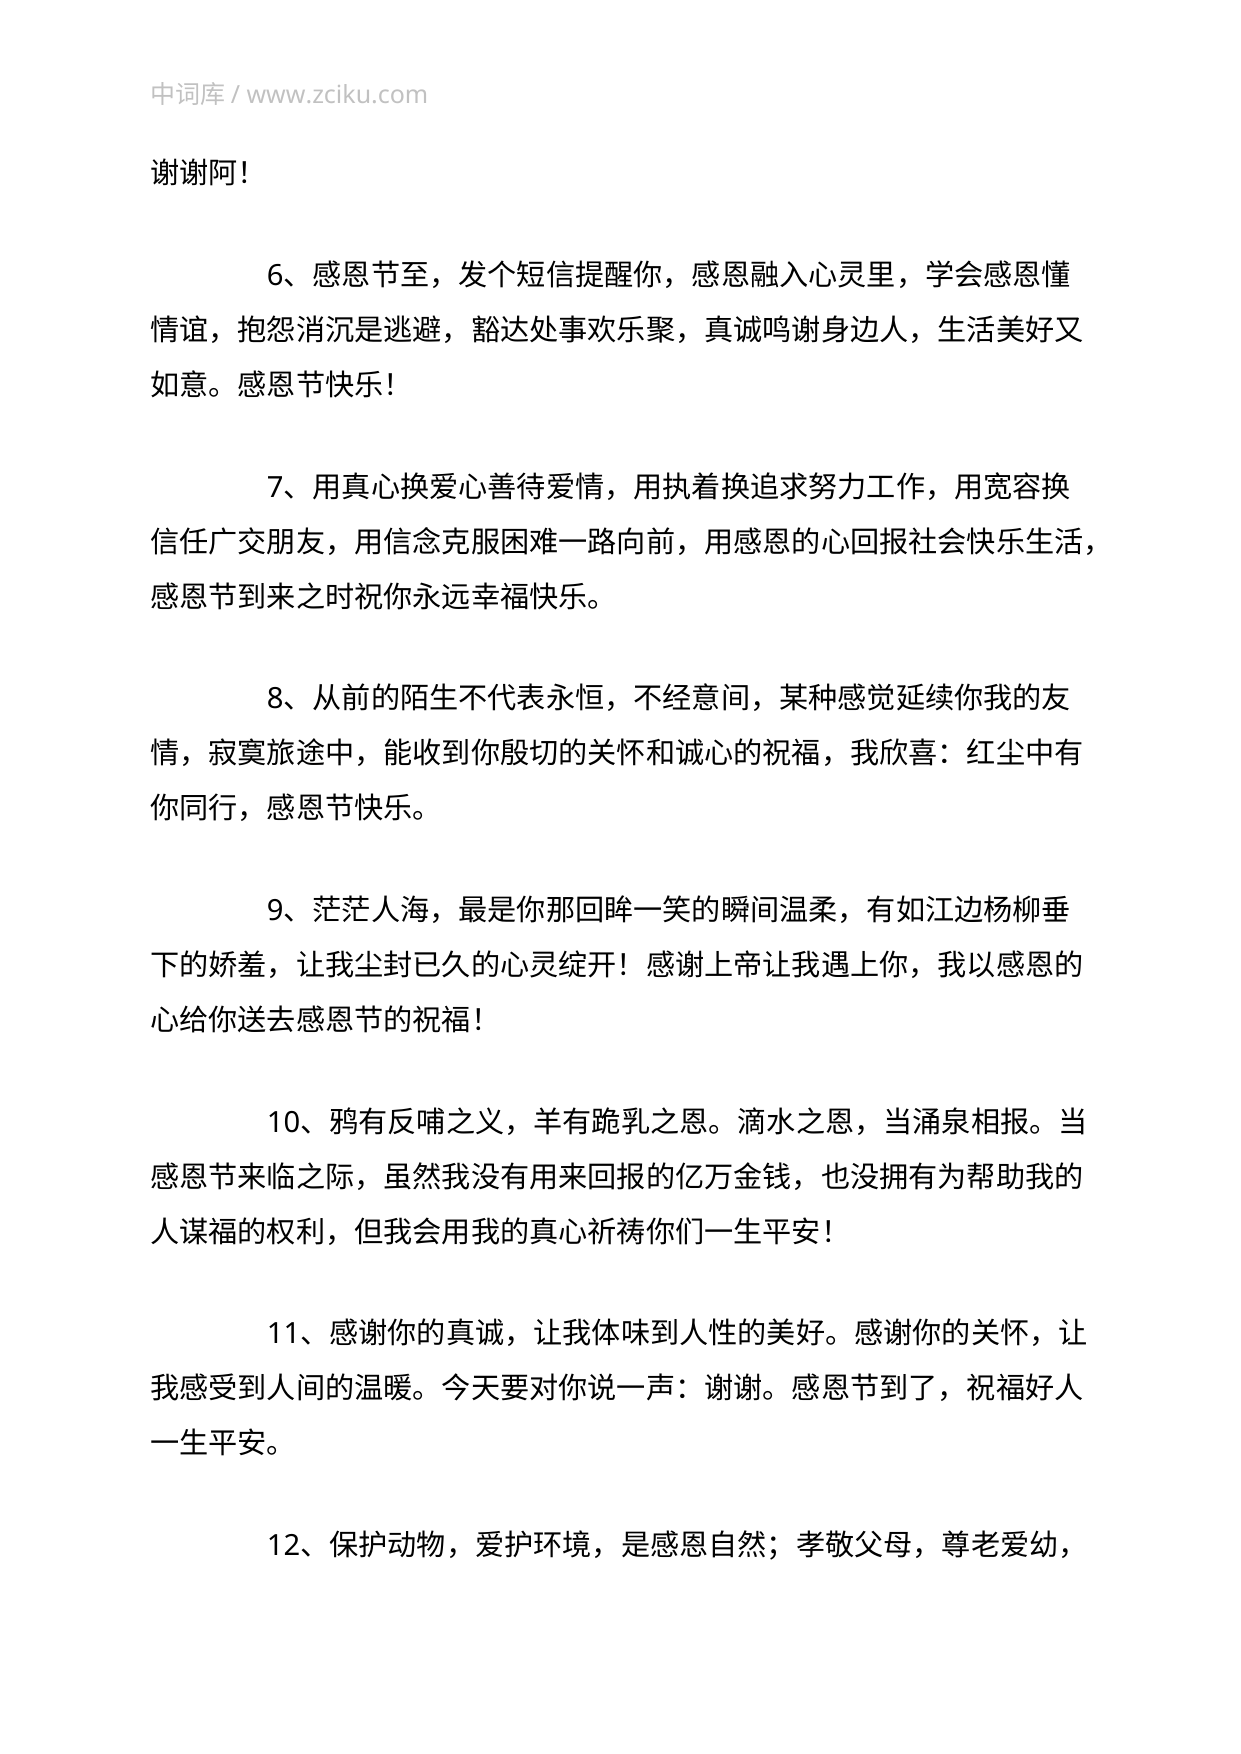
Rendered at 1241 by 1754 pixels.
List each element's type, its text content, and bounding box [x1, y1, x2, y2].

text 6、感恩节至，发个短信提醒你，感恩融入心灵里，学会感恩懂情谊，抱怨消沉是逃避，豁达处事欢乐聚，真诚鸣谢身边人，生活美好又如意。感恩节快乐！ [150, 252, 1090, 404]
text 11、感谢你的真诚，让我体味到人性的美好。感谢你的关怀，让我感受到人间的温暖。今天要对你说一声：谢谢。感恩节到了，祝福好人一生平安。 [150, 1310, 1090, 1462]
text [150, 150, 1090, 192]
text 8、从前的陌生不代表永恒，不经意间，某种感觉延续你我的友情，寂寞旅途中，能收到你殷切的关怀和诚心的祝福，我欣喜：红尘中有你同行，感恩节快乐。 [150, 675, 1090, 827]
text 9、茫茫人海，最是你那回眸一笑的瞬间温柔，有如江边杨柳垂下的娇羞，让我尘封已久的心灵绽开！感谢上帝让我遇上你，我以感恩的心给你送去感恩节的祝福！ [150, 887, 1090, 1039]
text 7、用真心换爱心善待爱情，用执着换追求努力工作，用宽容换信任广交朋友，用信念克服困难一路向前，用感恩的心回报社会快乐生活，感恩节到来之时祝你永远幸福快乐。 [150, 463, 1090, 616]
text 10、鸦有反哺之义，羊有跪乳之恩。滴水之恩，当涌泉相报。当感恩节来临之际，虽然我没有用来回报的亿万金钱，也没拥有为帮助我的人谋福的权利，但我会用我的真心祈祷你们一生平安！ [150, 1098, 1090, 1251]
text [150, 1522, 1090, 1564]
